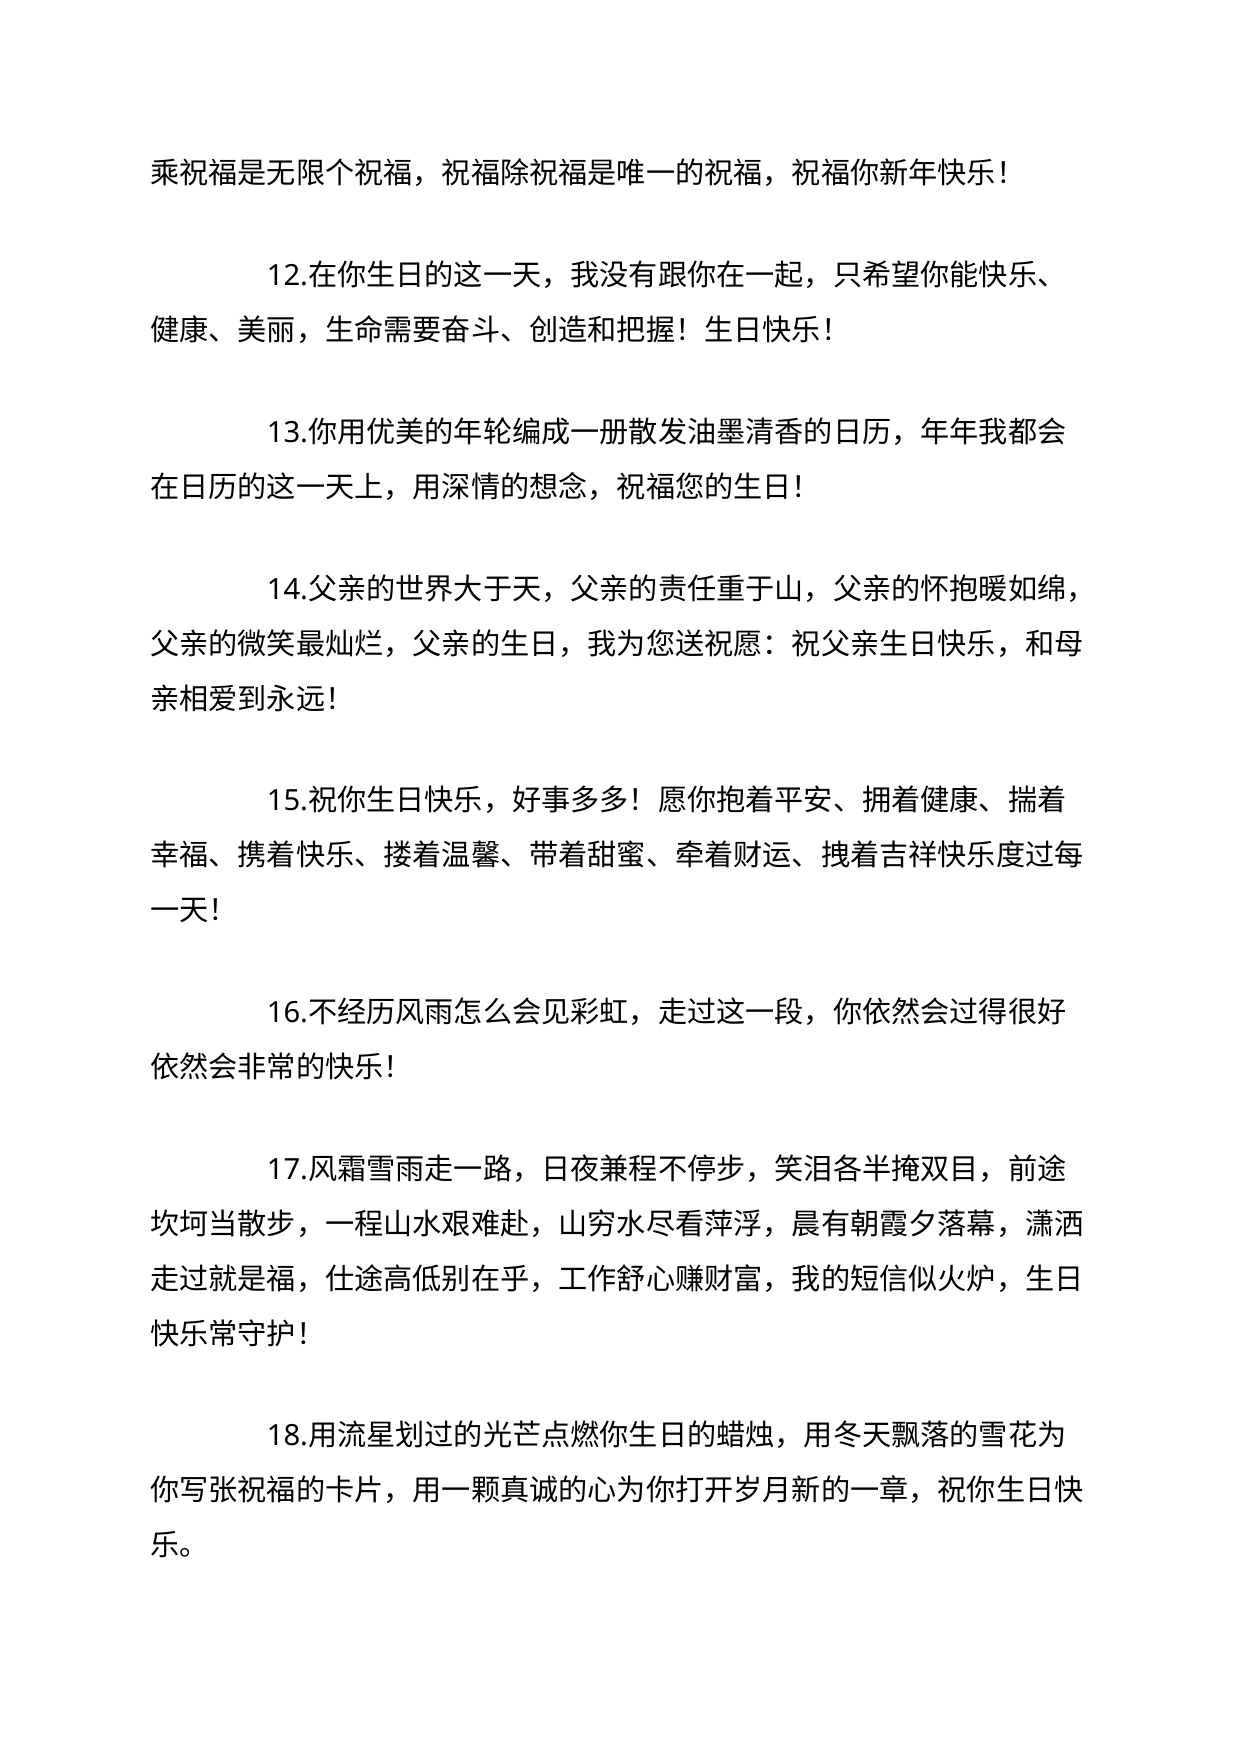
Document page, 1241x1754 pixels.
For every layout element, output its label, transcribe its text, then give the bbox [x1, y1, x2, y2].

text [150, 150, 1090, 192]
text 18.用流星划过的光芒点燃你生日的蜡烛，用冬天飘落的雪花为你写张祝福的卡片，用一颗真诚的心为你打开岁月新的一章，祝你生日快乐。 [150, 1412, 1090, 1564]
text 15.祝你生日快乐，好事多多！愿你抱着平安、拥着健康、揣着幸福、携着快乐、搂着温馨、带着甜蜜、牵着财运、拽着吉祥快乐度过每一天！ [150, 777, 1090, 929]
text 13.你用优美的年轮编成一册散发油墨清香的日历，年年我都会在日历的这一天上，用深情的想念，祝福您的生日！ [150, 408, 1090, 506]
text 16.不经历风雨怎么会见彩虹，走过这一段，你依然会过得很好依然会非常的快乐！ [150, 989, 1090, 1086]
text 12.在你生日的这一天，我没有跟你在一起，只希望你能快乐、健康、美丽，生命需要奋斗、创造和把握！生日快乐！ [150, 252, 1090, 349]
text 17.风霜雪雨走一路，日夜兼程不停步，笑泪各半掩双目，前途坎坷当散步，一程山水艰难赴，山穷水尽看萍浮，晨有朝霞夕落幕，潇洒走过就是福，仕途高低别在乎，工作舒心赚财富，我的短信似火炉，生日快乐常守护！ [150, 1145, 1090, 1352]
text 14.父亲的世界大于天，父亲的责任重于山，父亲的怀抱暖如绵，父亲的微笑最灿烂，父亲的生日，我为您送祝愿：祝父亲生日快乐，和母亲相爱到永远！ [150, 565, 1090, 717]
